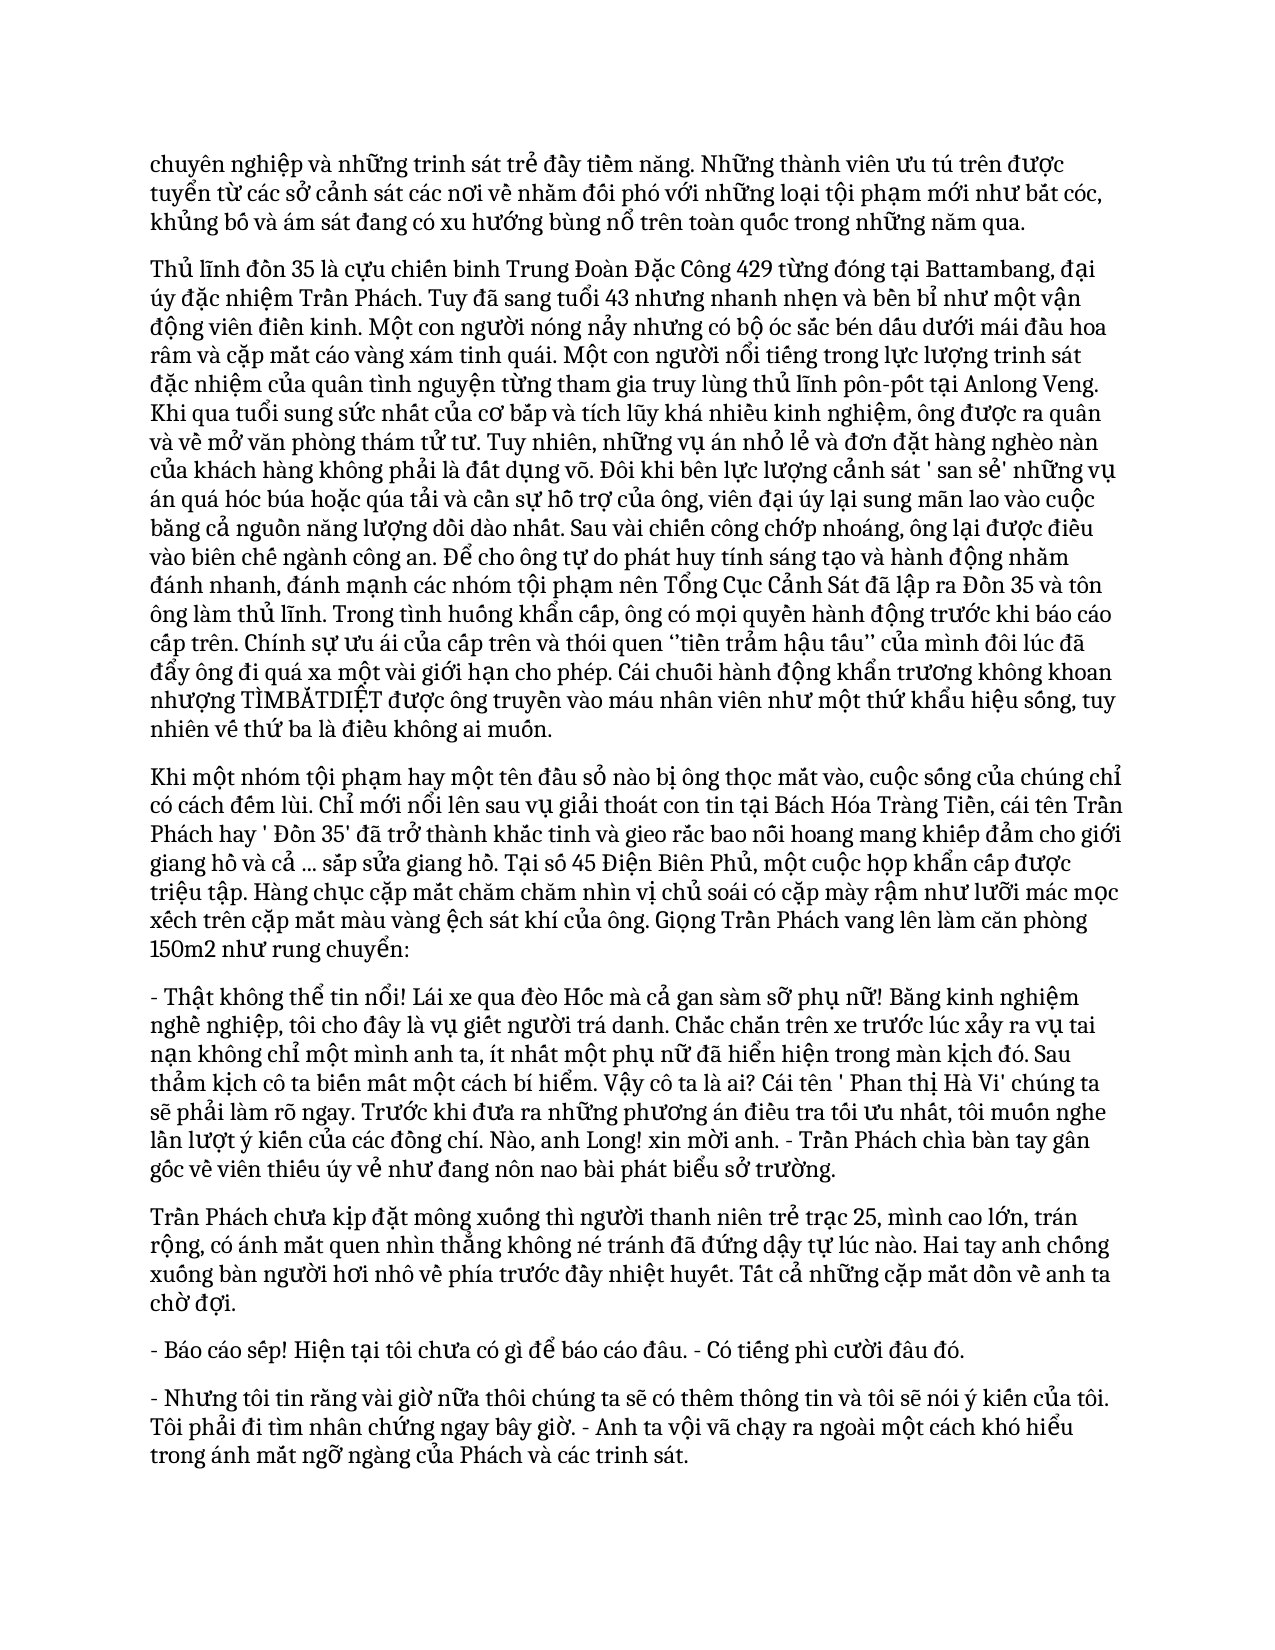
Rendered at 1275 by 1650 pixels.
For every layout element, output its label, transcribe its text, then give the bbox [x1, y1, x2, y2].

text - Báo cáo sếp! Hiện tại tôi chưa có gì để báo cáo đâu. - Có tiếng phì cười đâu đó. [150, 1336, 1125, 1365]
text - Thật không thể tin nổi! Lái xe qua đèo Hốc mà cả gan sàm sỡ phụ nữ! Bằng kinh nghiệm nghề nghiệp, tôi cho đây là vụ giết người trá danh. Chắc chắn trên xe trước lúc xảy ra vụ tai nạn không chỉ một mình anh ta, ít nhất một phụ nữ đã hiển hiện trong màn kịch đó. Sau thảm kịch cô ta biến mất một cách bí hiểm. Vậy cô ta là ai? Cái tên ' Phan thị Hà Vi' chúng ta sẽ phải làm rõ ngay. Trước khi đưa ra những phương án điều tra tối ưu nhất, tôi muốn nghe lần lượt ý kiến của các đồng chí. Nào, anh Long! xin mời anh. - Trần Phách chìa bàn tay gân gốc về viên thiếu úy vẻ như đang nôn nao bài phát biểu sở trường. [150, 982, 1125, 1184]
text Khi một nhóm tội phạm hay một tên đầu sỏ nào bị ông thọc mắt vào, cuộc sống của chúng chỉ có cách đếm lùi. Chỉ mới nổi lên sau vụ giải thoát con tin tại Bách Hóa Tràng Tiền, cái tên Trần Phách hay ' Đồn 35' đã trở thành khắc tinh và gieo rắc bao nỗi hoang mang khiếp đảm cho giới giang hồ và cả ... sắp sửa giang hồ. Tại số 45 Điện Biên Phủ, một cuộc họp khẩn cấp được triệu tập. Hàng chục cặp mắt chăm chăm nhìn vị chủ soái có cặp mày rậm như lưỡi mác mọc xếch trên cặp mắt màu vàng ệch sát khí của ông. Giọng Trần Phách vang lên làm căn phòng 150m2 như rung chuyển: [150, 762, 1125, 964]
text Thủ lĩnh đồn 35 là cựu chiến binh Trung Đoàn Đặc Công 429 từng đóng tại Battambang, đại úy đặc nhiệm Trần Phách. Tuy đã sang tuổi 43 nhưng nhanh nhẹn và bền bỉ như một vận động viên điền kinh. Một con người nóng nảy nhưng có bộ óc sắc bén dấu dưới mái đầu hoa râm và cặp mắt cáo vàng xám tinh quái. Một con người nổi tiếng trong lực lượng trinh sát đặc nhiệm của quân tình nguyện từng tham gia truy lùng thủ lĩnh pôn-pốt tại Anlong Veng. Khi qua tuổi sung sức nhất của cơ bắp và tích lũy khá nhiều kinh nghiệm, ông được ra quân và về mở văn phòng thám tử tư. Tuy nhiên, những vụ án nhỏ lẻ và đơn đặt hàng nghèo nàn của khách hàng không phải là đất dụng võ. Đôi khi bên lực lượng cảnh sát ' san sẻ' những vụ án quá hóc búa hoặc qúa tải và cần sự hỗ trợ của ông, viên đại úy lại sung mãn lao vào cuộc bằng cả nguồn năng lượng dồi dào nhất. Sau vài chiến công chớp nhoáng, ông lại được điều vào biên chế ngành công an. Để cho ông tự do phát huy tính sáng tạo và hành động nhằm đánh nhanh, đánh mạnh các nhóm tội phạm nên Tổng Cục Cảnh Sát đã lập ra Đồn 35 và tôn ông làm thủ lĩnh. Trong tình huống khẩn cấp, ông có mọi quyền hành động trước khi báo cáo cấp trên. Chính sự ưu ái của cấp trên và thói quen ‘’tiền trảm hậu tấu’’ của mình đôi lúc đã đẩy ông đi quá xa một vài giới hạn cho phép. Cái chuỗi hành động khẩn trương không khoan nhượng TÌMBẮTDIỆT được ông truyền vào máu nhân viên như một thứ khẩu hiệu sống, tuy nhiên vế thứ ba là điều không ai muốn. [150, 255, 1125, 744]
text Trần Phách chưa kịp đặt mông xuống thì người thanh niên trẻ trạc 25, mình cao lớn, trán rộng, có ánh mắt quen nhìn thẳng không né tránh đã đứng dậy tự lúc nào. Hai tay anh chống xuống bàn người hơi nhô về phía trước đầy nhiệt huyết. Tất cả những cặp mắt dồn về anh ta chờ đợi. [150, 1202, 1125, 1317]
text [150, 150, 1125, 236]
text - Nhưng tôi tin rằng vài giờ nữa thôi chúng ta sẽ có thêm thông tin và tôi sẽ nói ý kiến của tôi. Tôi phải đi tìm nhân chứng ngay bây giờ. - Anh ta vội vã chạy ra ngoài một cách khó hiểu trong ánh mắt ngỡ ngàng của Phách và các trinh sát. [150, 1384, 1125, 1470]
